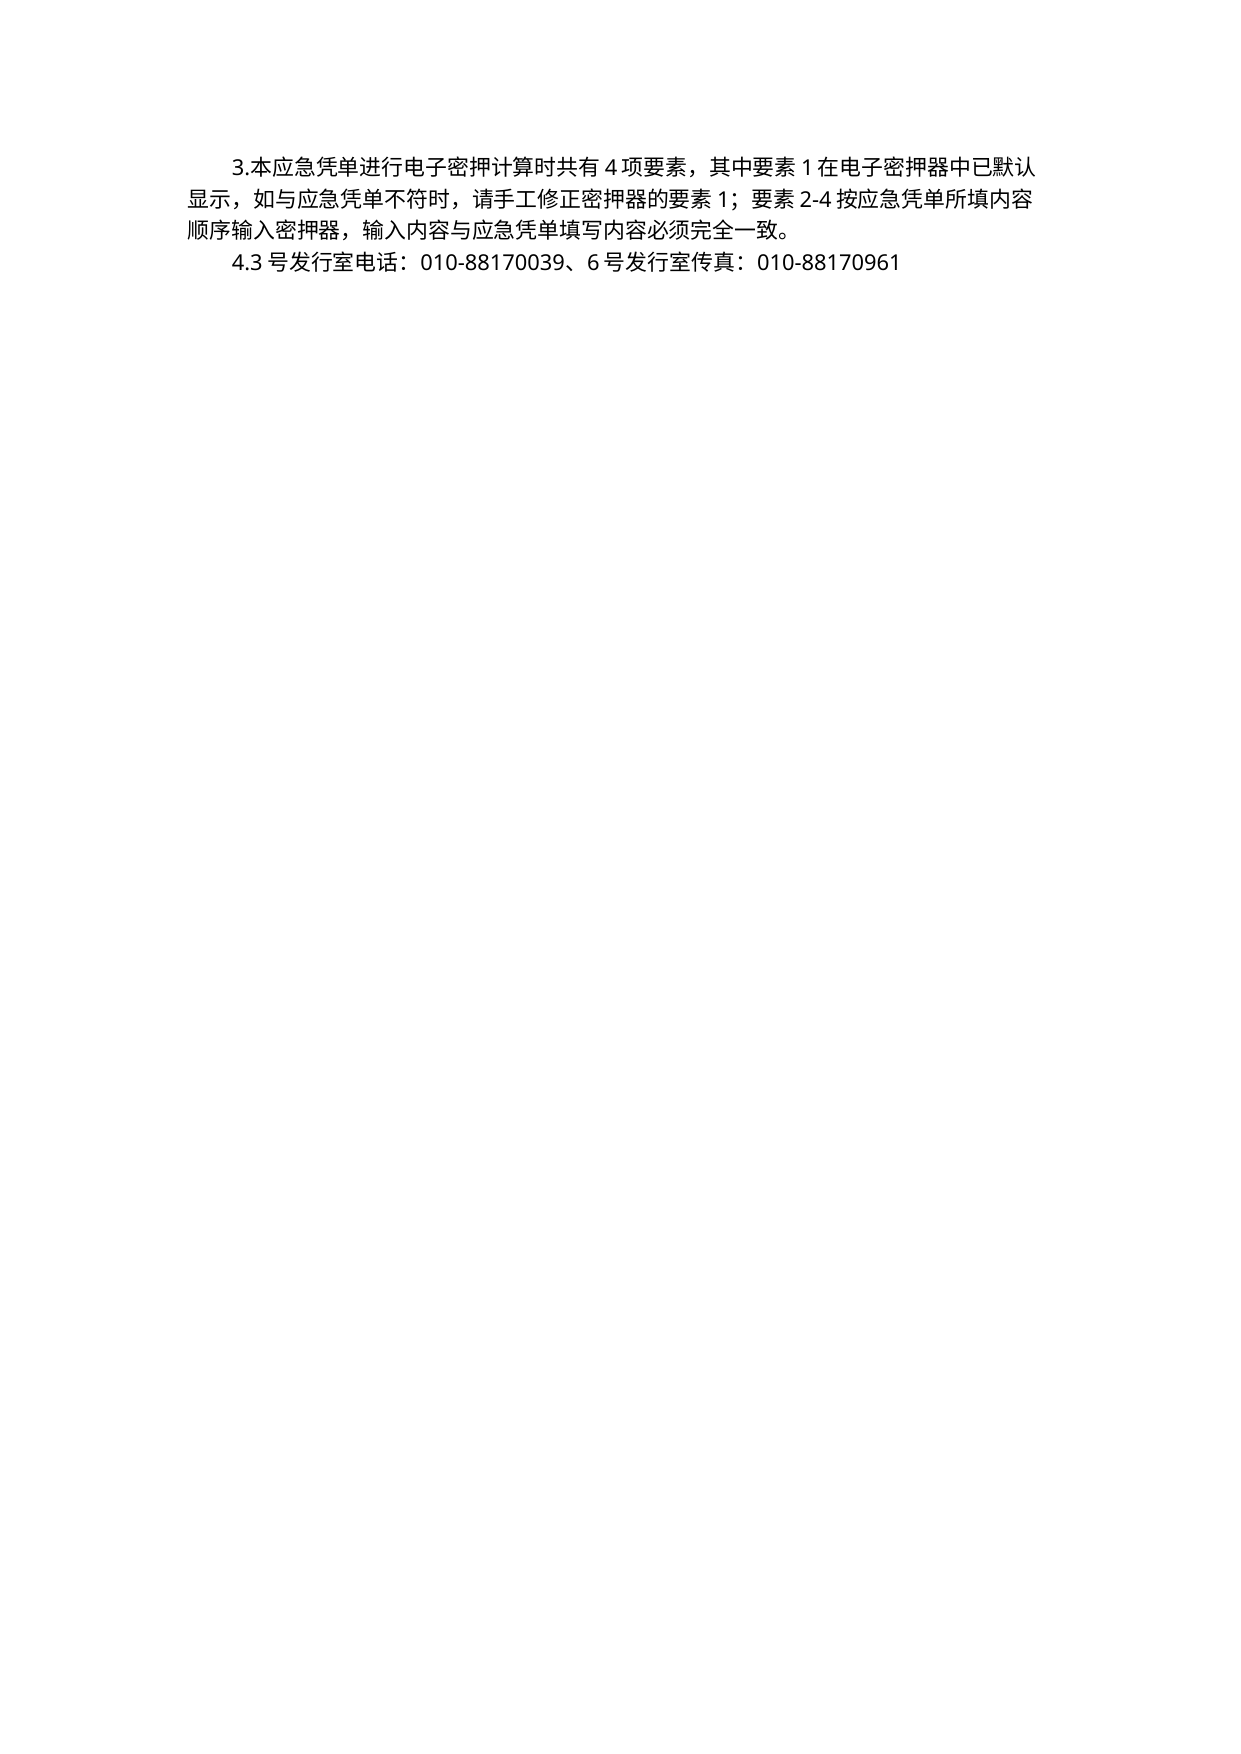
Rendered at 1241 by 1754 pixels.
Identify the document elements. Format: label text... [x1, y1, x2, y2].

text 3.本应急凭单进行电子密押计算时共有4项要素，其中要素1在电子密押器中已默认显示，如与应急凭单不符时，请手工修正密押器的要素1；要素2-4按应急凭单所填内容顺序输入密押器，输入内容与应急凭单填写内容必须完全一致。 [187, 150, 1053, 245]
text 4.3号发行室电话：010-88170039、6号发行室传真：010-88170961 [187, 245, 1053, 277]
